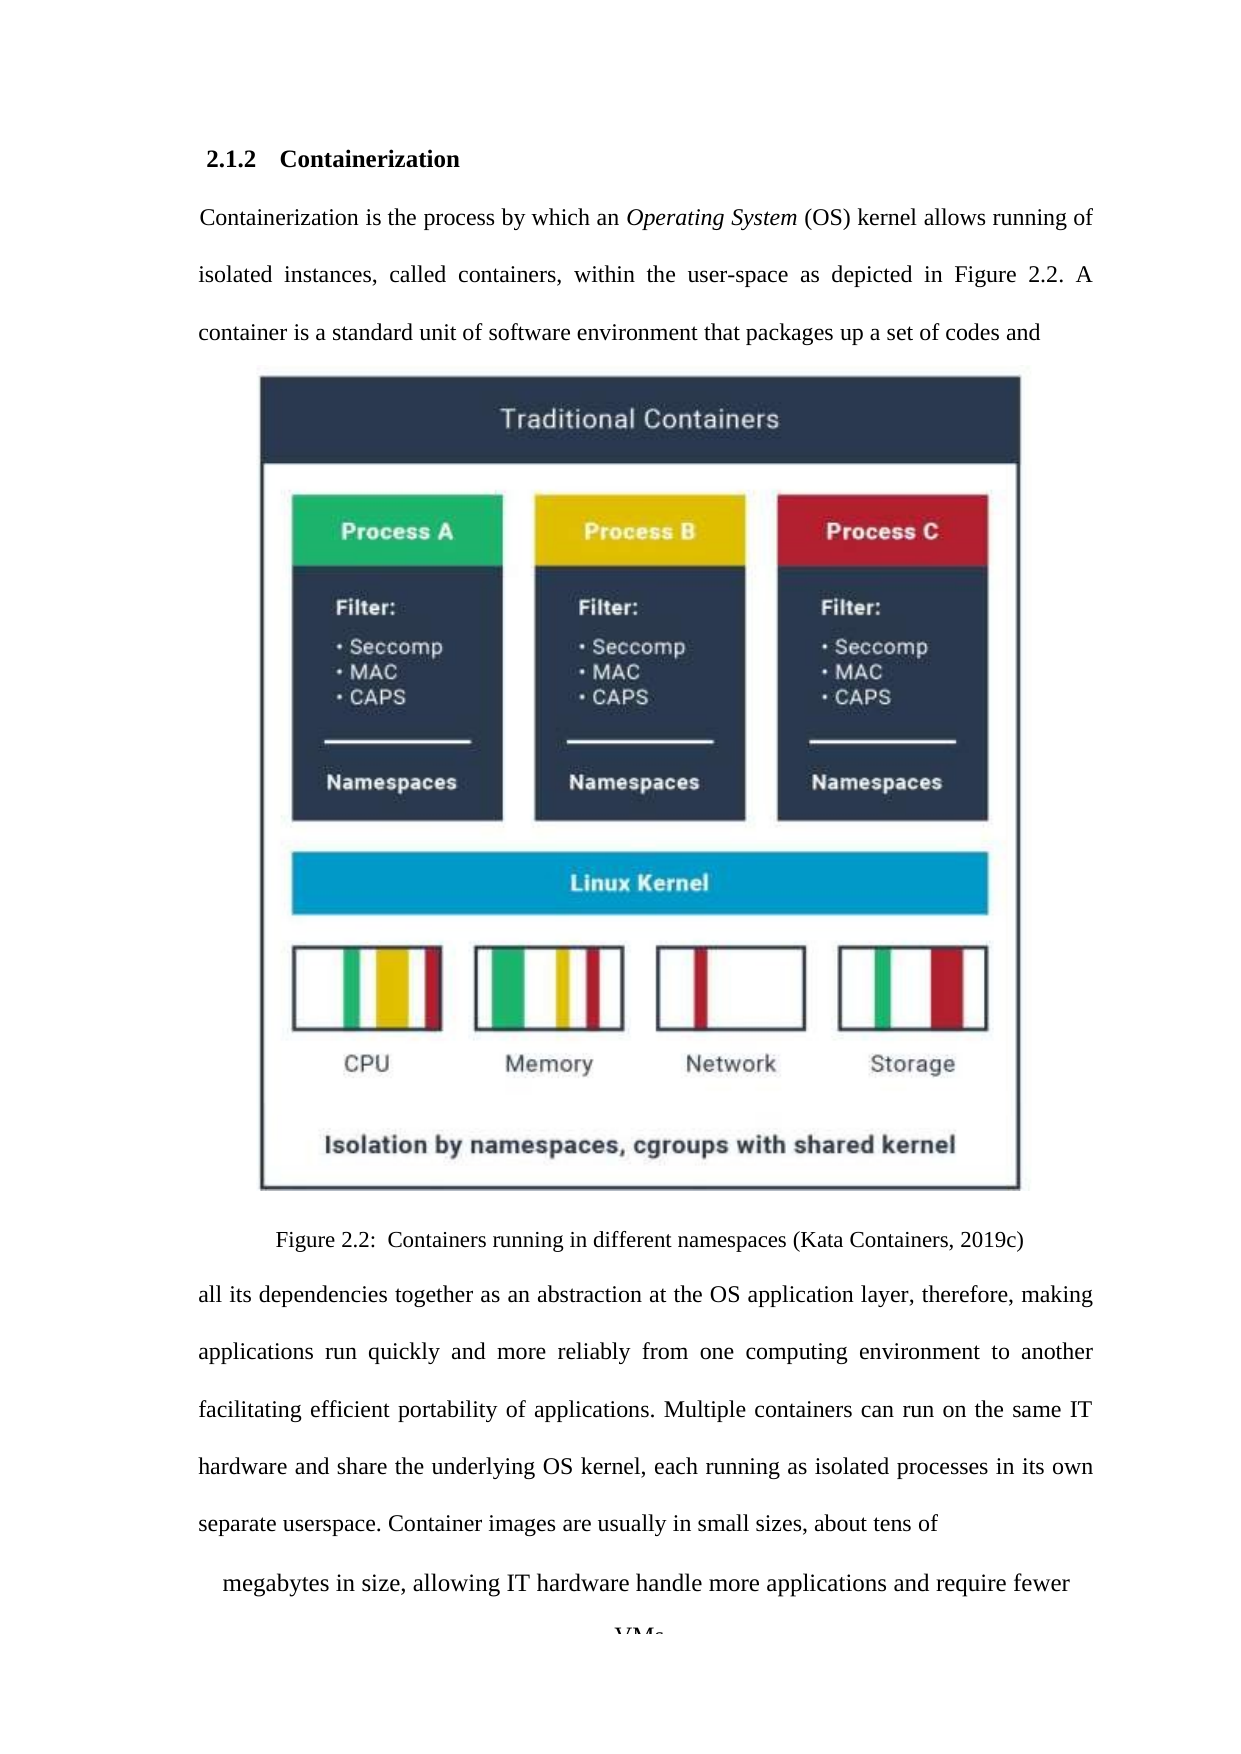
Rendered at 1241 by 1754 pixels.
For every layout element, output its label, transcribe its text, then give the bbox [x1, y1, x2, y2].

subtitle Containerization [206, 144, 1201, 173]
text Figure 2.2: Containers running in different namespaces (Kata Containers, 2019c) [177, 1226, 1121, 1252]
text Containerization is the process by which an Operating System (OS) kernel allows running of [177, 203, 1115, 231]
text all its dependencies together as an abstraction at the OS application layer, therefore, making applications run quickly and more reliably from one computing environment to another facilitating efficient portability of applications. Multiple containers can run on the same IT hardware and share the underlying OS kernel, each running as isolated processes in its own separate userspace. Container images are usually in small sizes, about tens of [198, 1280, 1095, 1537]
text megabytes in size, allowing IT hardware handle more applications and require fewer [222, 1568, 1201, 1597]
picture [256, 365, 1033, 1191]
text isolated instances, called containers, within the user-space as depicted in Figure 2.2. A container is a standard unit of software environment that packages up a set of codes and [198, 231, 1095, 345]
